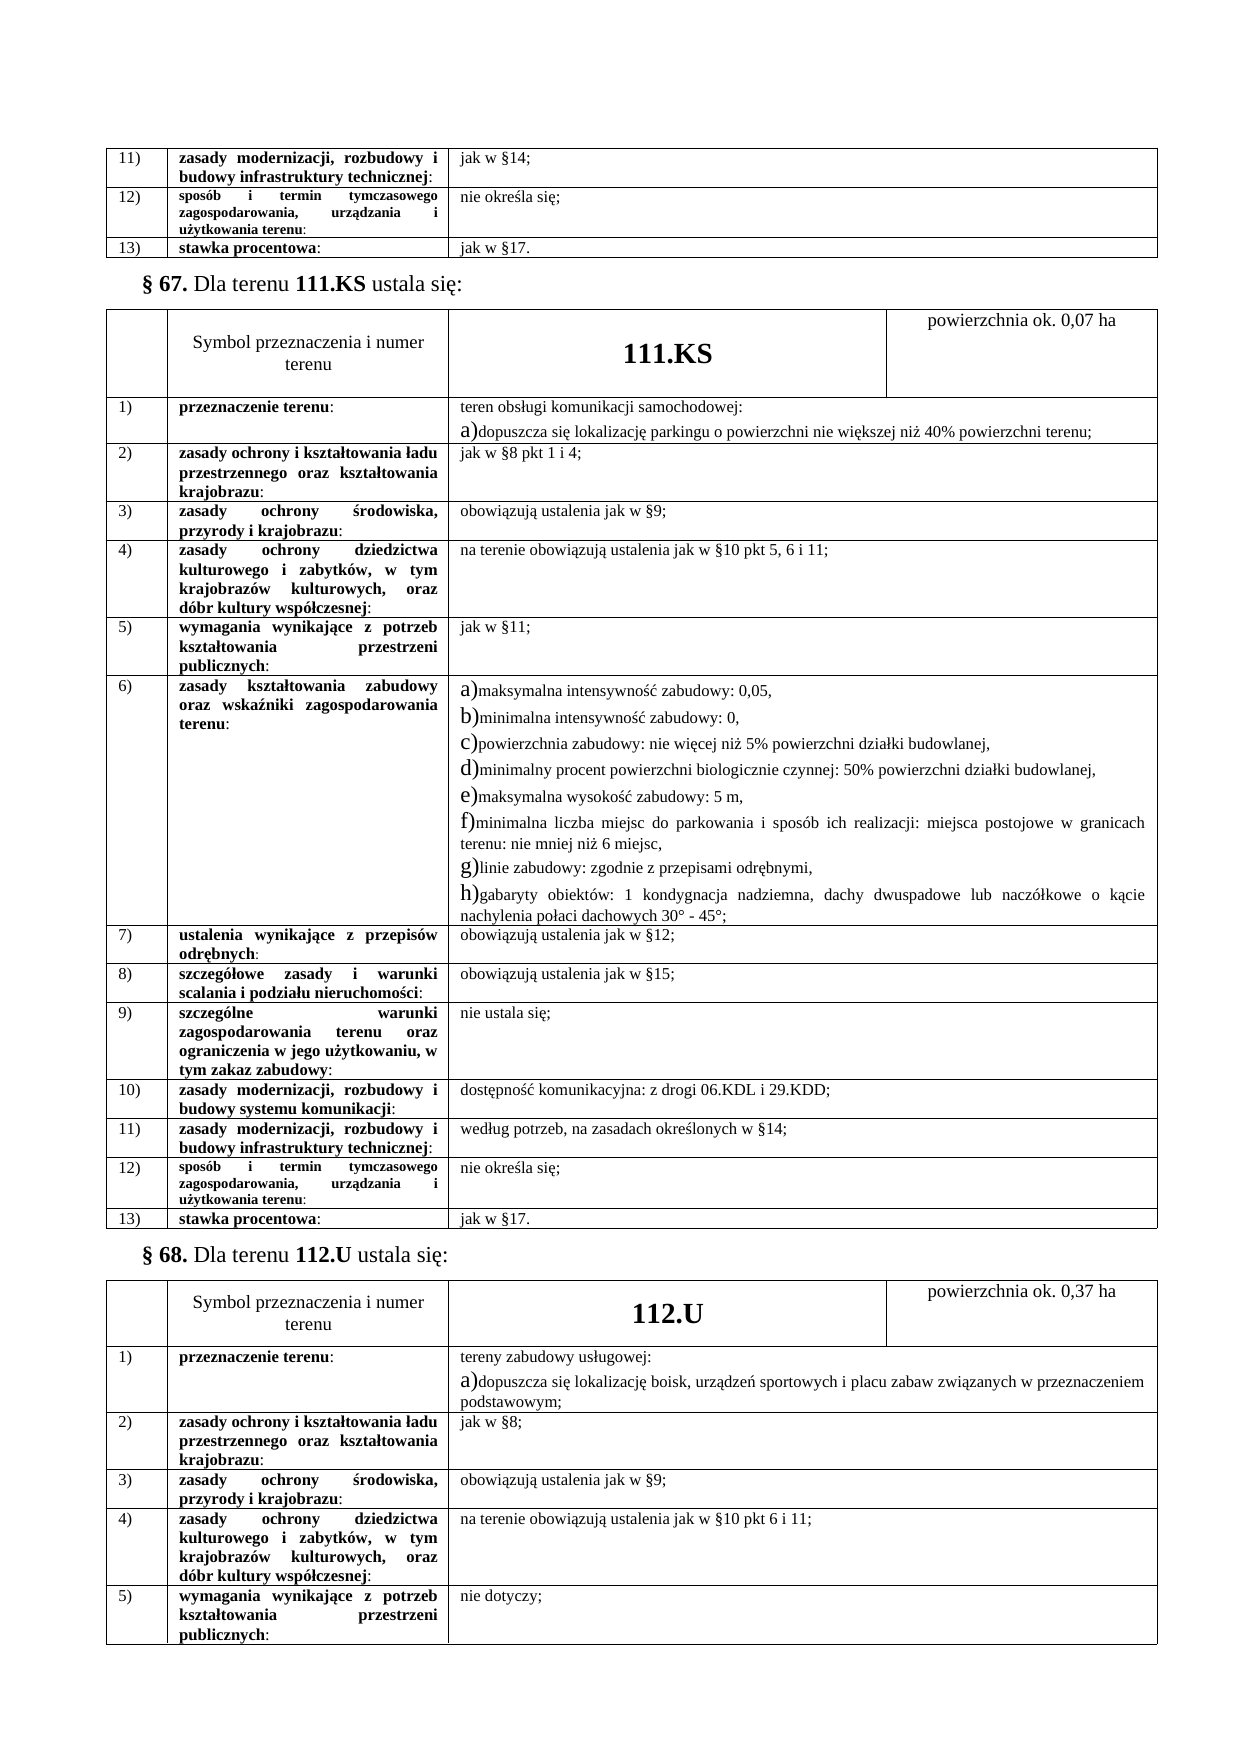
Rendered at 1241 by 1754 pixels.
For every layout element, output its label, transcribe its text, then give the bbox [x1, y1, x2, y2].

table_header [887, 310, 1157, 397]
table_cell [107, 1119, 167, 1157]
text § 68. Dla terenu 112.U ustala się: [106, 1241, 1134, 1267]
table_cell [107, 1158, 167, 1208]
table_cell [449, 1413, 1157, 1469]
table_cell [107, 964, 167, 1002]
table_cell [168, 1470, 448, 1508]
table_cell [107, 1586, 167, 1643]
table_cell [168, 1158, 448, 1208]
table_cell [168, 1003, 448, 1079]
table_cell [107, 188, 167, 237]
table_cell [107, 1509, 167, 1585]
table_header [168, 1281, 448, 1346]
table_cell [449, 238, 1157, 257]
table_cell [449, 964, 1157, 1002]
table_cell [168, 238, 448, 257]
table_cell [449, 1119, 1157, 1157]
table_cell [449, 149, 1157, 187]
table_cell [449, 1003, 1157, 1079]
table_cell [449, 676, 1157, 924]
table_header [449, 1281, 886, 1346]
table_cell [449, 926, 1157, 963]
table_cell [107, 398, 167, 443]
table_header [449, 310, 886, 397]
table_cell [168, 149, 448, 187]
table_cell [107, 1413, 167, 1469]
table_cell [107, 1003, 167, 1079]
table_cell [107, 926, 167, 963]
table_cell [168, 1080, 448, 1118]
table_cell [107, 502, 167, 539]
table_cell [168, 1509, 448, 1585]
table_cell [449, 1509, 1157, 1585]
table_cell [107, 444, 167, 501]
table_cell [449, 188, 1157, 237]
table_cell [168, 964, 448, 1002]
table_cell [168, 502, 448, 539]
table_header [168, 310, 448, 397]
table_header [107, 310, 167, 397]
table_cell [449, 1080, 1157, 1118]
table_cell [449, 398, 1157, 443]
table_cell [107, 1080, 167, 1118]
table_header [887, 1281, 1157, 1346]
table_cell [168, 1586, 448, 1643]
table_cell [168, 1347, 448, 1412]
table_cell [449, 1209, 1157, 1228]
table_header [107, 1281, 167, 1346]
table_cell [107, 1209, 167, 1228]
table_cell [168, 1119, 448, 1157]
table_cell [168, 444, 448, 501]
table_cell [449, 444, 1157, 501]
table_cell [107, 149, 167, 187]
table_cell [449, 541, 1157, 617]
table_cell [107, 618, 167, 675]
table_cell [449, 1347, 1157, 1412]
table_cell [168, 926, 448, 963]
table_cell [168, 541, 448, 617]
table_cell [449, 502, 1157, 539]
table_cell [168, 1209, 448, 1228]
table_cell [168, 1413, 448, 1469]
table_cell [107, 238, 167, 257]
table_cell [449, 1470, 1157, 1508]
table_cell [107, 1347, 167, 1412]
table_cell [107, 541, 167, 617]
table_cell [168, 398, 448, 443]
text § 67. Dla terenu 111.KS ustala się: [106, 270, 1134, 296]
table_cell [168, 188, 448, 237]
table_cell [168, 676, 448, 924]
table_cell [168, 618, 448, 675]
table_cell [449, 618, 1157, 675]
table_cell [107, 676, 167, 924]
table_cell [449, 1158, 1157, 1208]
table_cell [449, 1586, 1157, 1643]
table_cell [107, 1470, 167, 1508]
